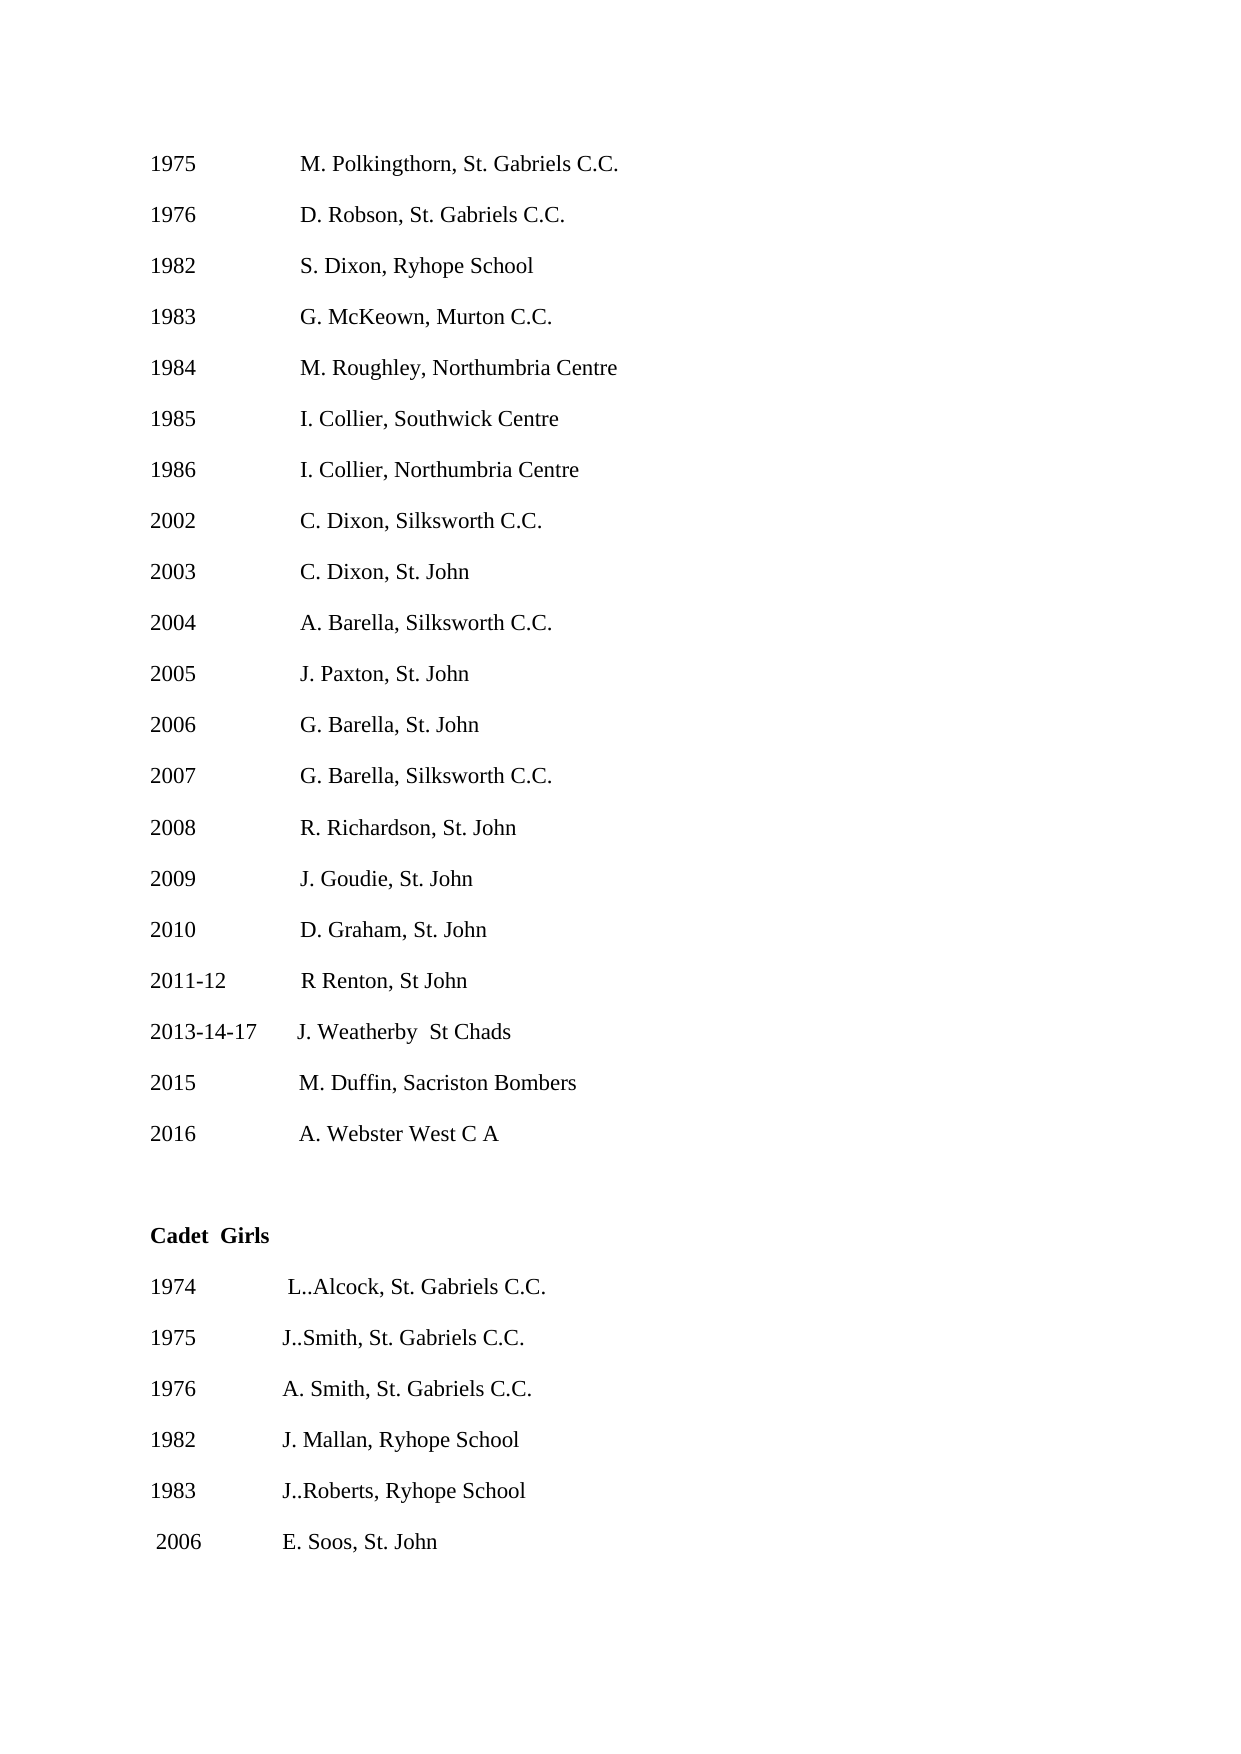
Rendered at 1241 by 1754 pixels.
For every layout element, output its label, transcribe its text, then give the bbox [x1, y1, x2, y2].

text 1982 J. Mallan, Ryhope School [150, 1426, 1090, 1452]
text 1984 M. Roughley, Northumbria Centre [150, 354, 1090, 381]
text 1983 G. McKeown, Murton C.C. [150, 303, 1090, 329]
text Cadet Girls [150, 1222, 1090, 1248]
text 1982 S. Dixon, Ryhope School [150, 252, 1090, 278]
text 2008 R. Richardson, St. John [150, 813, 1090, 840]
text 1986 I. Collier, Northumbria Centre [150, 456, 1090, 483]
text 1976 A. Smith, St. Gabriels C.C. [150, 1375, 1090, 1401]
text 1983 J..Roberts, Ryhope School [150, 1477, 1090, 1503]
text 2015 M. Duffin, Sacriston Bombers [150, 1069, 1090, 1095]
text 1974 L..Alcock, St. Gabriels C.C. [150, 1273, 1090, 1299]
text 2010 D. Graham, St. John [150, 916, 1090, 942]
text 1975 M. Polkingthorn, St. Gabriels C.C. [150, 150, 1090, 176]
text 2006 E. Soos, St. John [150, 1528, 1090, 1554]
text 2005 J. Paxton, St. John [150, 660, 1090, 687]
text 2016 A. Webster West C A [150, 1120, 1090, 1146]
text 2007 G. Barella, Silksworth C.C. [150, 762, 1090, 789]
text 1985 I. Collier, Southwick Centre [150, 405, 1090, 432]
text 2006 G. Barella, St. John [150, 711, 1090, 738]
text 2011-12 R Renton, St John [150, 967, 1090, 993]
text 2013-14-17 J. Weatherby St Chads [150, 1018, 1090, 1044]
text 2003 C. Dixon, St. John [150, 558, 1090, 585]
text 2002 C. Dixon, Silksworth C.C. [150, 507, 1090, 534]
text 1975 J..Smith, St. Gabriels C.C. [150, 1324, 1090, 1350]
text 1976 D. Robson, St. Gabriels C.C. [150, 201, 1090, 227]
text 2009 J. Goudie, St. John [150, 864, 1090, 891]
text 2004 A. Barella, Silksworth C.C. [150, 609, 1090, 636]
